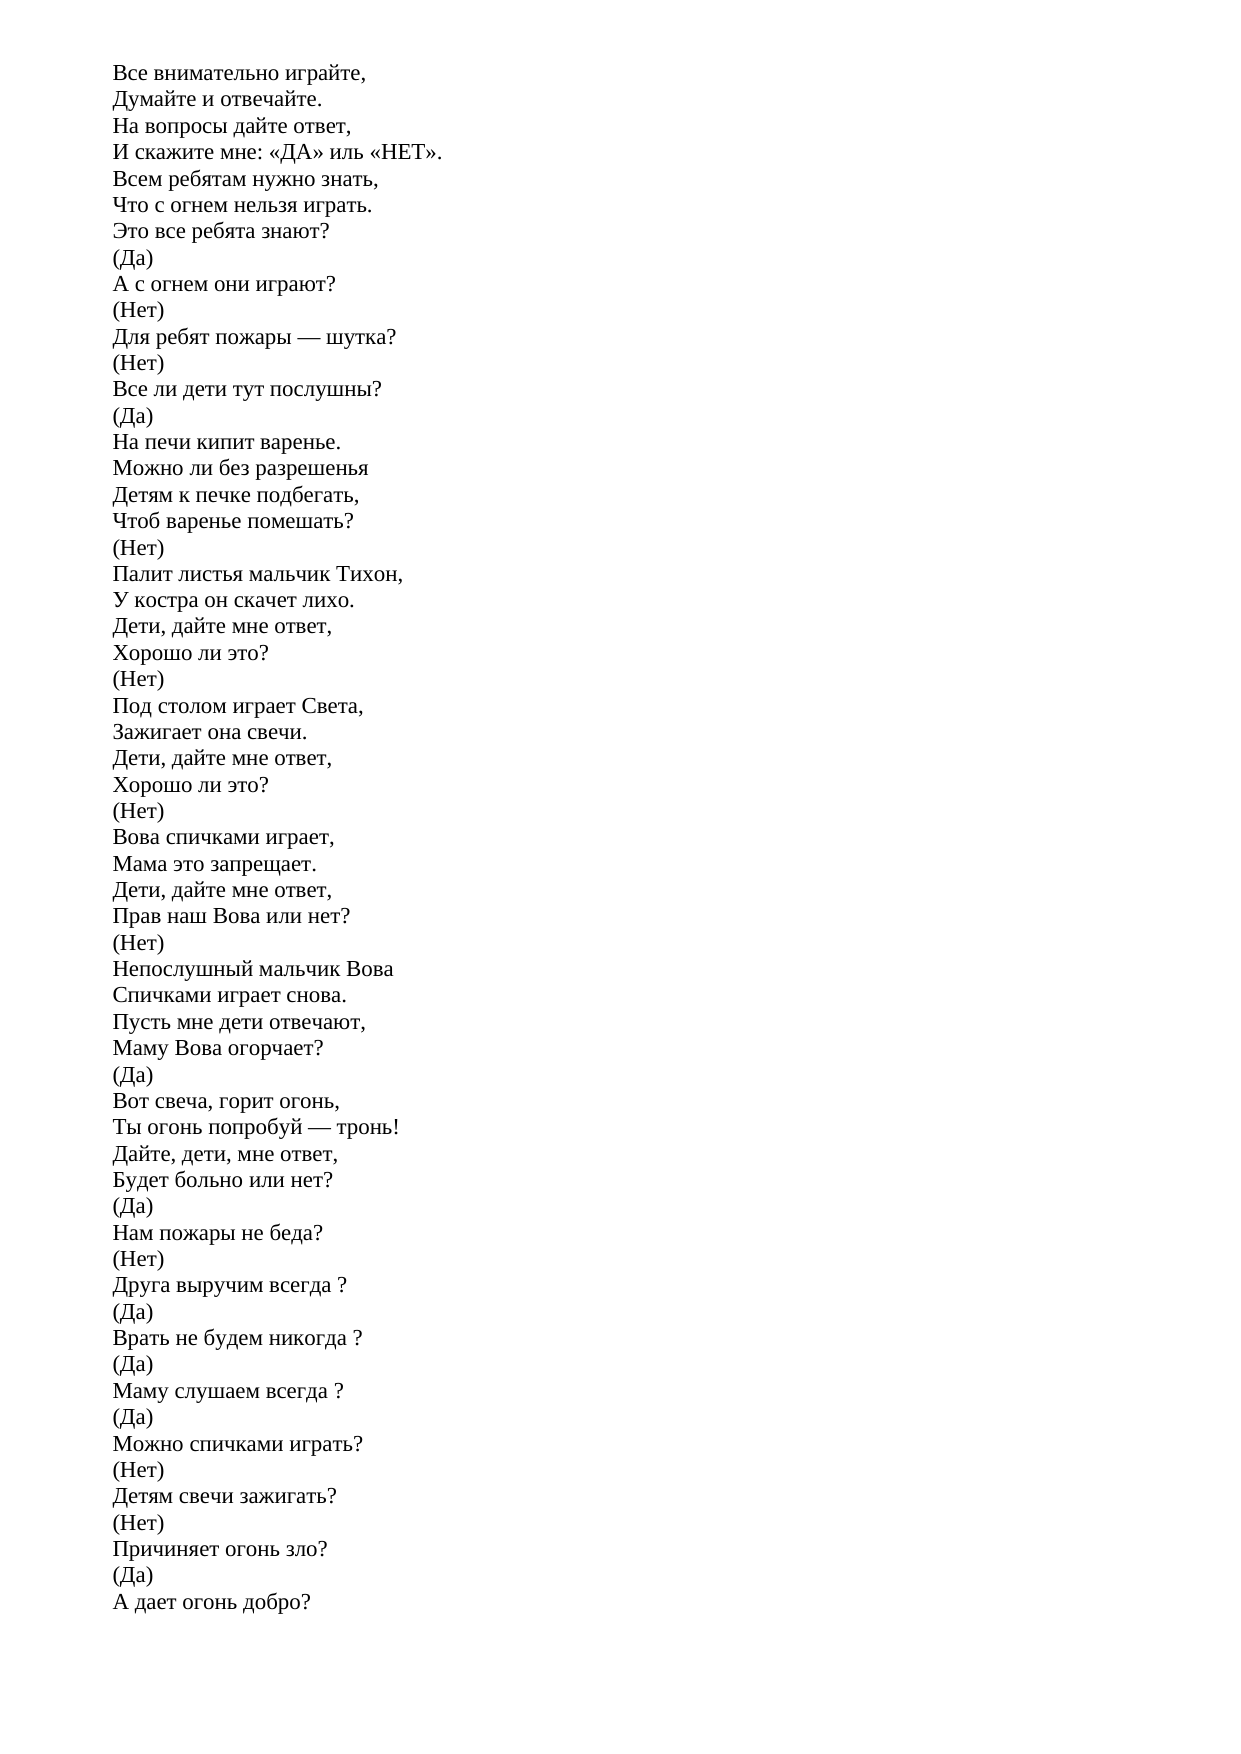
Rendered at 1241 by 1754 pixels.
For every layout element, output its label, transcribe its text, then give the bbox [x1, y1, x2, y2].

text Пусть мне дети отвечают, [112, 1008, 1128, 1034]
text Причиняет огонь зло? [112, 1535, 1128, 1561]
text (Нет) [112, 296, 1128, 323]
text Дети, дайте мне ответ, [112, 744, 1128, 771]
text Все ли дети тут послушны? [112, 375, 1128, 402]
text Врать не будем никогда ? [112, 1324, 1128, 1351]
text Чтоб варенье помешать? [112, 507, 1128, 533]
text Непослушный мальчик Вова [112, 955, 1128, 982]
text Это все ребята знают? [112, 217, 1128, 244]
text И скажите мне: «ДА» иль «НЕТ». [112, 138, 1128, 164]
text Для ребят пожары — шутка? [112, 323, 1128, 349]
text Прав наш Вова или нет? [112, 902, 1128, 929]
text (Да) [112, 1192, 1128, 1219]
text (Нет) [112, 797, 1128, 823]
text А с огнем они играют? [112, 270, 1128, 296]
text Будет больно или нет? [112, 1166, 1128, 1192]
text А дает огонь добро? [112, 1588, 1128, 1614]
text (Нет) [112, 349, 1128, 375]
text Вот свеча, горит огонь, [112, 1087, 1128, 1113]
text Мама это запрещает. [112, 850, 1128, 876]
text Зажигает она свечи. [112, 718, 1128, 744]
text У костра он скачет лихо. [112, 586, 1128, 613]
text Хорошо ли это? [112, 639, 1128, 665]
text Маму Вова огорчает? [112, 1034, 1128, 1061]
text Ты огонь попробуй — тронь! [112, 1113, 1128, 1140]
text (Нет) [112, 1456, 1128, 1482]
text На печи кипит варенье. [112, 428, 1128, 454]
text (Да) [112, 1561, 1128, 1588]
text Дети, дайте мне ответ, [112, 876, 1128, 902]
text (Да) [112, 402, 1128, 428]
text Маму слушаем всегда ? [112, 1377, 1128, 1403]
text Детям к печке подбегать, [112, 481, 1128, 507]
text (Да) [112, 1061, 1128, 1087]
text Вова спичками играет, [112, 823, 1128, 850]
text Дайте, дети, мне ответ, [112, 1140, 1128, 1166]
text (Да) [112, 1298, 1128, 1324]
text (Да) [112, 244, 1128, 270]
text Думайте и отвечайте. [112, 86, 1128, 112]
text Что с огнем нельзя играть. [112, 191, 1128, 217]
text На вопросы дайте ответ, [112, 112, 1128, 138]
text Нам пожары не беда? [112, 1219, 1128, 1245]
text Можно спичками играть? [112, 1429, 1128, 1456]
text Хорошо ли это? [112, 771, 1128, 797]
text (Нет) [112, 1245, 1128, 1271]
text Все внимательно играйте, [112, 59, 1128, 86]
text (Нет) [112, 665, 1128, 692]
text Дети, дайте мне ответ, [112, 613, 1128, 639]
text (Да) [112, 1403, 1128, 1429]
text Можно ли без разрешенья [112, 454, 1128, 481]
text Друга выручим всегда ? [112, 1271, 1128, 1298]
text Спичками играет снова. [112, 982, 1128, 1008]
text (Да) [112, 1351, 1128, 1377]
text Палит листья мальчик Тихон, [112, 560, 1128, 586]
text (Нет) [112, 1509, 1128, 1535]
text Всем ребятам нужно знать, [112, 164, 1128, 191]
text Детям свечи зажигать? [112, 1482, 1128, 1509]
text (Нет) [112, 929, 1128, 955]
text Под столом играет Света, [112, 692, 1128, 718]
text (Нет) [112, 533, 1128, 560]
